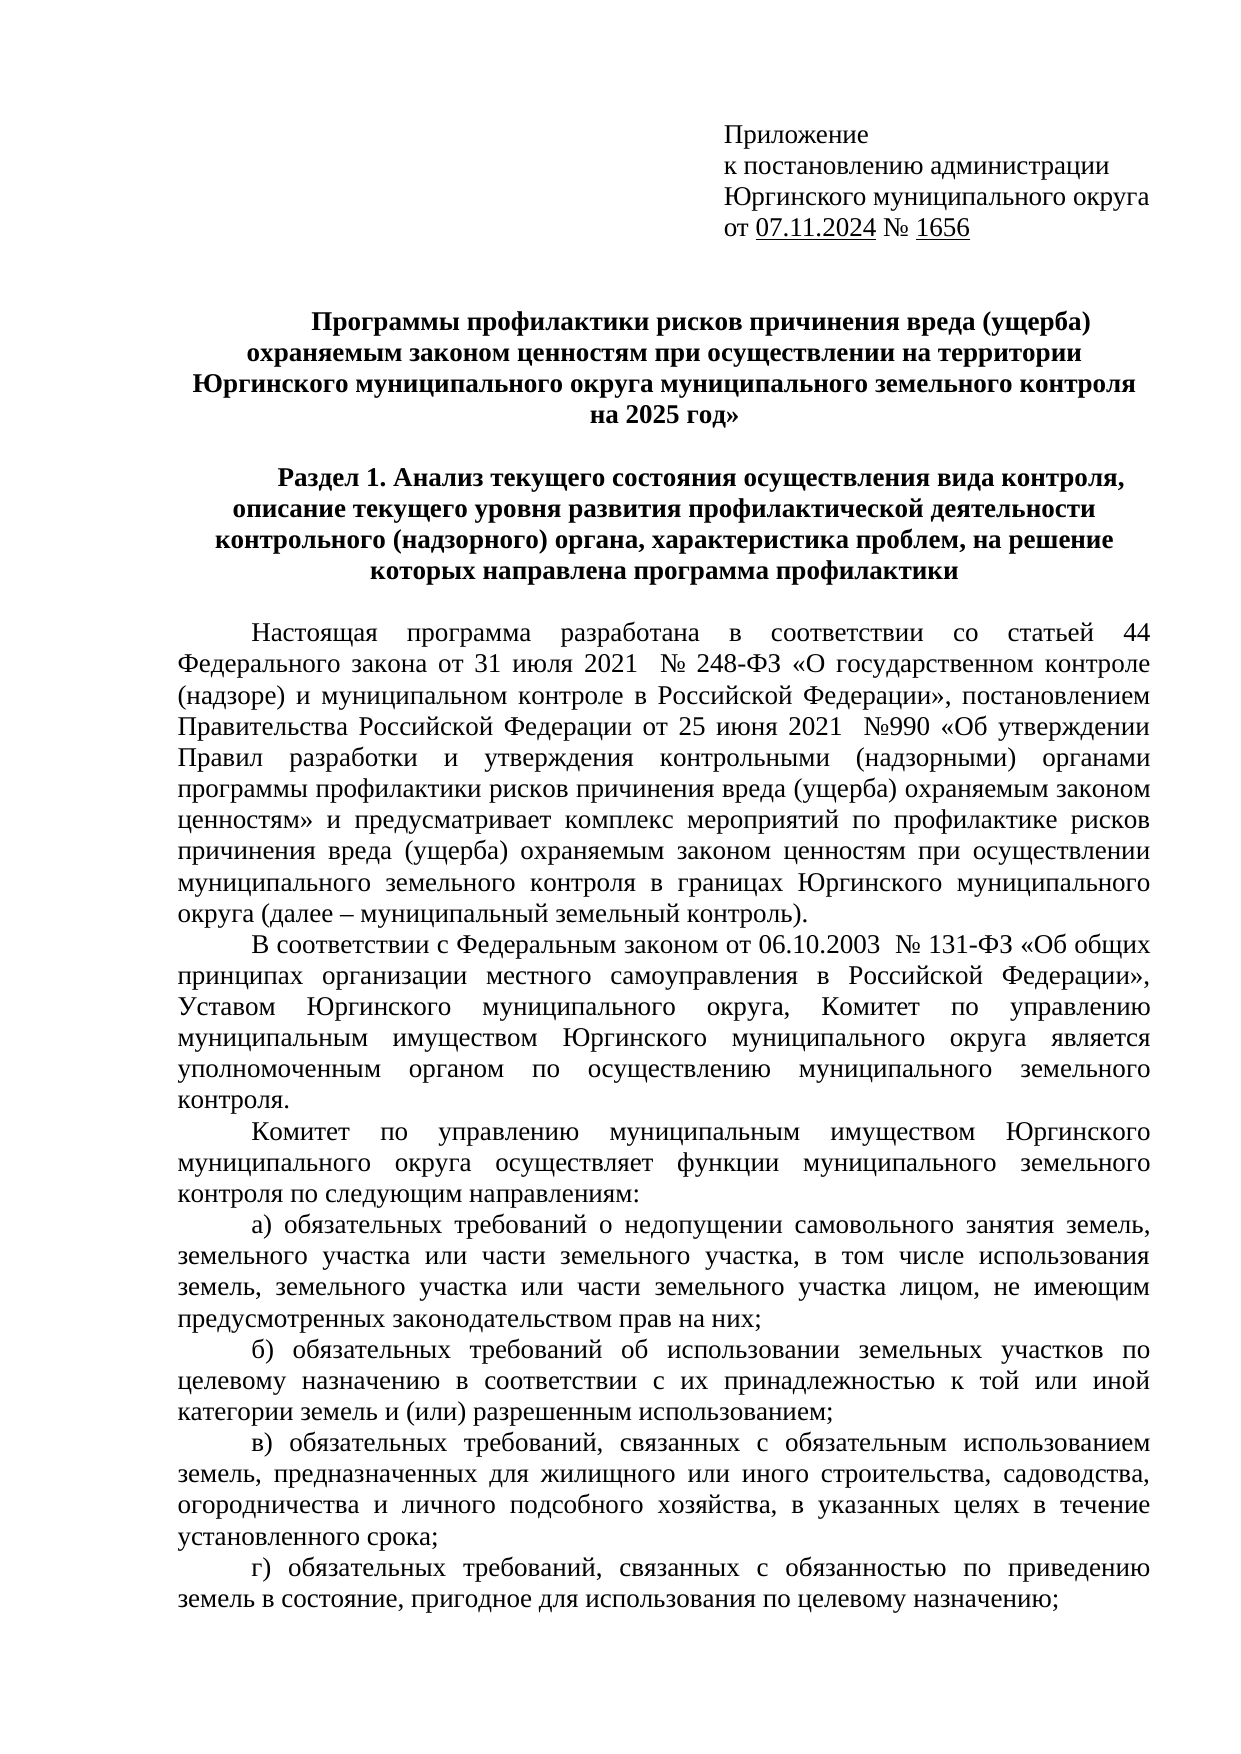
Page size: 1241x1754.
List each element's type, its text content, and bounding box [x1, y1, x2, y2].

text Комитет по управлению муниципальным имуществом Юргинского муниципального округа осуществляет функции муниципального земельного контроля по следующим направлениям: [177, 1115, 1152, 1208]
text В соответствии с Федеральным законом от 06.10.2003 № 131-ФЗ «Об общих принципах организации местного самоуправления в Российской Федерации», Уставом Юргинского муниципального округа, Комитет по управлению муниципальным имуществом Юргинского муниципального округа является уполномоченным органом по осуществлению муниципального земельного контроля. [177, 928, 1152, 1115]
text Раздел 1. Анализ текущего состояния осуществления вида контроля, описание текущего уровня развития профилактической деятельности контрольного (надзорного) органа, характеристика проблем, на решение которых направлена программа профилактики [177, 461, 1152, 585]
text в) обязательных требований, связанных с обязательным использованием земель, предназначенных для жилищного или иного строительства, садоводства, огородничества и личного подсобного хозяйства, в указанных целях в течение установленного срока; [177, 1426, 1152, 1551]
text к постановлению администрации [723, 149, 1152, 180]
text б) обязательных требований об использовании земельных участков по целевому назначению в соответствии с их принадлежностью к той или иной категории земель и (или) разрешенным использованием; [177, 1333, 1152, 1426]
text Настоящая программа разработана в соответствии со статьей 44 Федерального закона от 31 июля 2021 № 248-ФЗ «О государственном контроле (надзоре) и муниципальном контроле в Российской Федерации», постановлением Правительства Российской Федерации от 25 июня 2021 №990 «Об утверждении Правил разработки и утверждения контрольными (надзорными) органами программы профилактики рисков причинения вреда (ущерба) охраняемым законом ценностям» и предусматривает комплекс мероприятий по профилактике рисков причинения вреда (ущерба) охраняемым законом ценностям при осуществлении муниципального земельного контроля в границах Юргинского муниципального округа (далее – муниципальный земельный контроль). [177, 616, 1152, 928]
text г) обязательных требований, связанных с обязанностью по приведению земель в состояние, пригодное для использования по целевому назначению; [177, 1551, 1152, 1613]
text Программы профилактики рисков причинения вреда (ущерба) охраняемым законом ценностям при осуществлении на территории Юргинского муниципального округа муниципального земельного контроля на 2025 год» [177, 305, 1152, 429]
text а) обязательных требований о недопущении самовольного занятия земель, земельного участка или части земельного участка, в том числе использования земель, земельного участка или части земельного участка лицом, не имеющим предусмотренных законодательством прав на них; [177, 1208, 1152, 1333]
text Приложение [723, 118, 1152, 149]
text от 07.11.2024 № 1656 [723, 212, 1152, 243]
text Юргинского муниципального округа [723, 180, 1152, 212]
